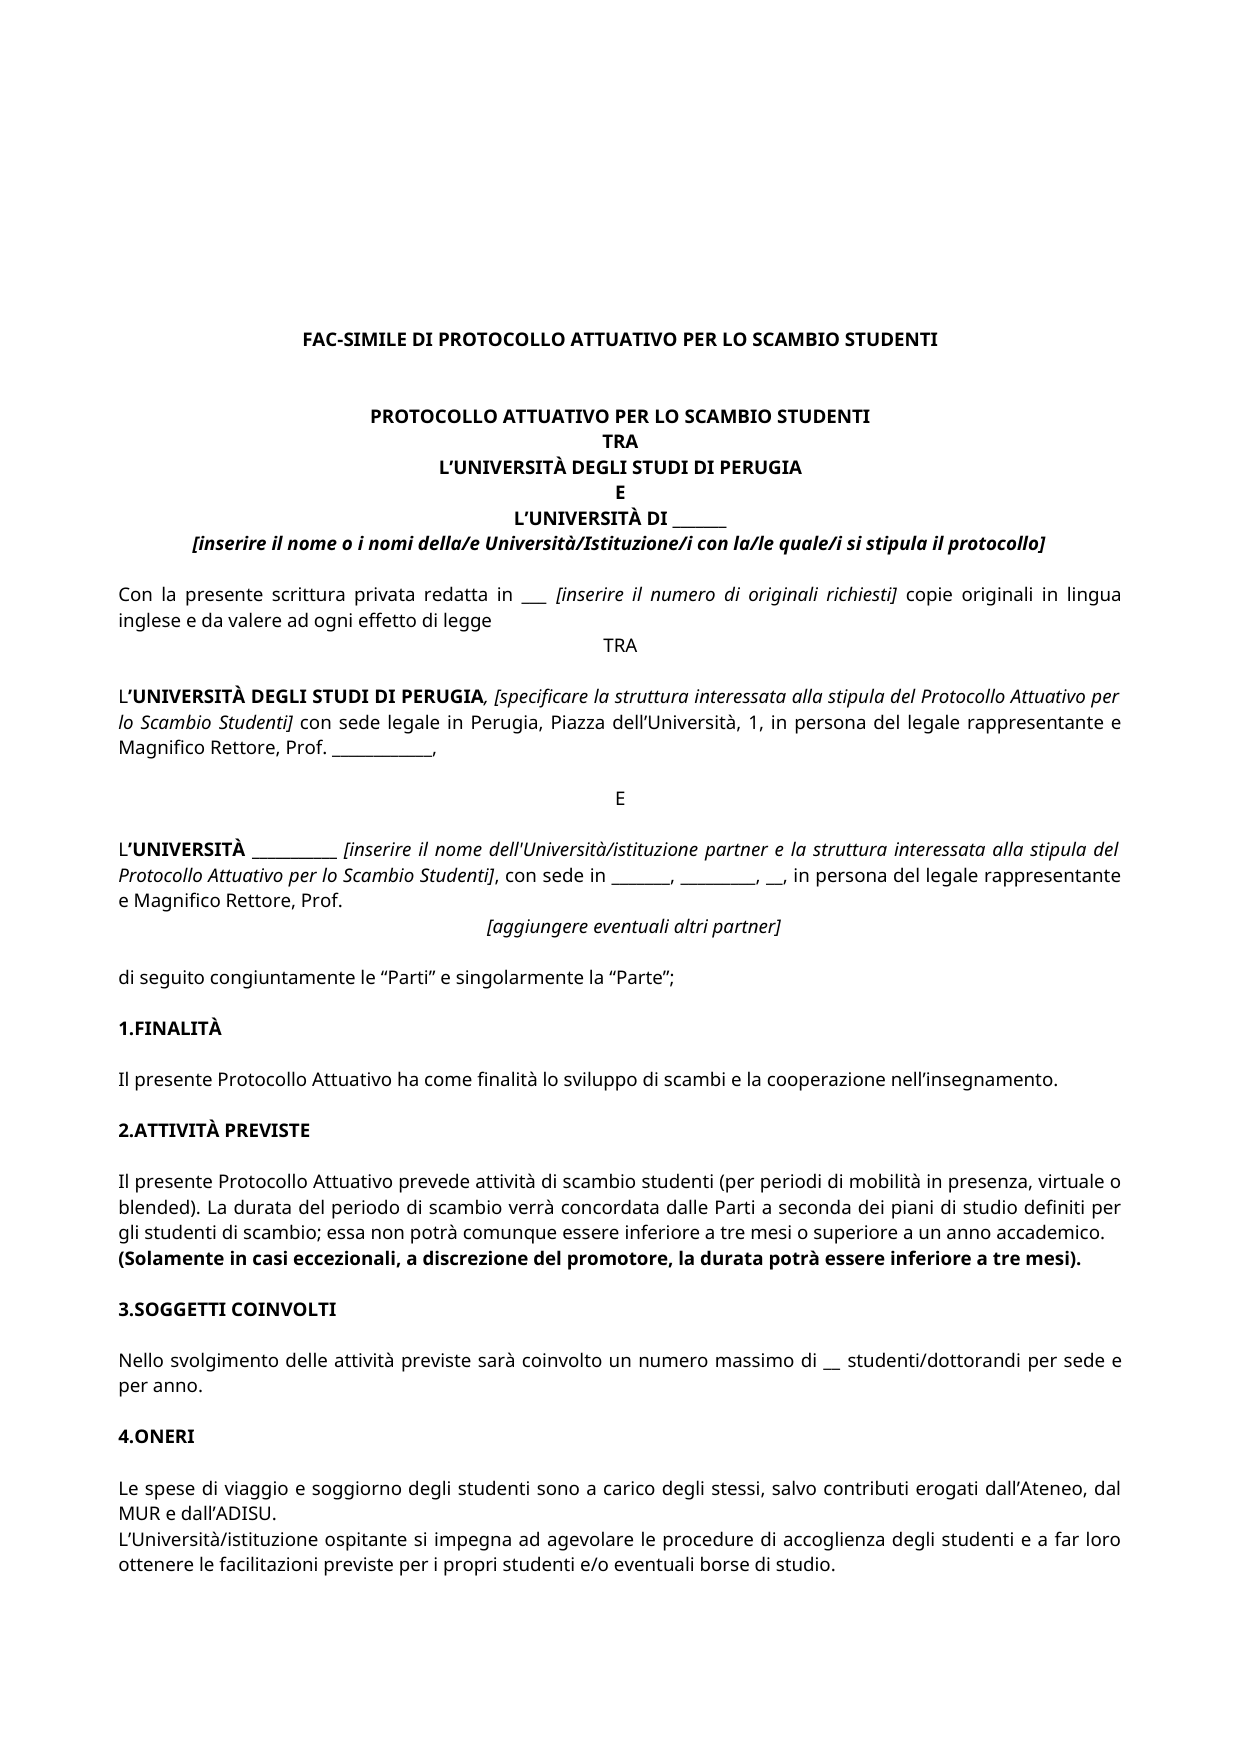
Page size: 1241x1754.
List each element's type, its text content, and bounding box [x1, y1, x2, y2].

title L’UNIVERSITÀ DEGLI STUDI DI PERUGIA [118, 454, 1122, 479]
title L’UNIVERSITÀ DI _______ [118, 505, 1122, 531]
text [inserire il nome o i nomi della/e Università/Istituzione/i con la/le quale/i si stipula il protocollo] [118, 531, 1122, 556]
text 4.ONERI [118, 1424, 1122, 1449]
text Nello svolgimento delle attività previste sarà coinvolto un numero massimo di __ studenti/dottorandi per sede e per anno. [118, 1347, 1122, 1398]
title E [118, 786, 1122, 811]
text 3.SOGGETTI COINVOLTI [118, 1296, 1122, 1322]
text di seguito congiuntamente le “Parti” e singolarmente la “Parte”; [118, 964, 1122, 990]
text 1.FINALITÀ [118, 1015, 1122, 1041]
text L’Università ___________ [inserire il nome dell'Università/istituzione partner e la struttura interessata alla stipula del Protocollo Attuativo per lo Scambio Studenti], con sede in _______, _________, __, in persona del legale rappresentante e Magnifico Rettore, Prof. [118, 837, 1122, 913]
text [aggiungere eventuali altri partner] [118, 913, 1122, 939]
text L’Università/istituzione ospitante si impegna ad agevolare le procedure di accoglienza degli studenti e a far loro ottenere le facilitazioni previste per i propri studenti e/o eventuali borse di studio. [118, 1526, 1122, 1577]
title E [118, 479, 1122, 505]
text (Solamente in casi eccezionali, a discrezione del promotore, la durata potrà essere inferiore a tre mesi). [118, 1245, 1122, 1271]
text Le spese di viaggio e soggiorno degli studenti sono a carico degli stessi, salvo contributi erogati dall’Ateneo, dal MUR e dall’ADISU. [118, 1475, 1122, 1526]
title L’Università degli Studi di Perugia, [specificare la struttura interessata alla stipula del Protocollo Attuativo per lo Scambio Studenti] con sede legale in Perugia, Piazza dell’Università, 1, in persona del legale rappresentante e Magnifico Rettore, Prof. ____________, [118, 684, 1122, 760]
text Il presente Protocollo Attuativo ha come finalità lo sviluppo di scambi e la cooperazione nell’insegnamento. [118, 1066, 1122, 1092]
text Il presente Protocollo Attuativo prevede attività di scambio studenti (per periodi di mobilità in presenza, virtuale o blended). La durata del periodo di scambio verrà concordata dalle Parti a seconda dei piani di studio definiti per gli studenti di scambio; essa non potrà comunque essere inferiore a tre mesi o superiore a un anno accademico. [118, 1168, 1122, 1245]
text 2.ATTIVITÀ PREVISTE [118, 1117, 1122, 1143]
text FAC-SIMILE DI PROTOCOLLO ATTUATIVO PER LO SCAMBIO STUDENTI [118, 326, 1122, 352]
title PROTOCOLLO ATTUATIVO PER LO SCAMBIO STUDENTI [118, 403, 1122, 428]
title TRA [118, 428, 1122, 454]
title TRA [118, 633, 1122, 658]
title Con la presente scrittura privata redatta in ___ [inserire il numero di originali richiesti] copie originali in lingua inglese e da valere ad ogni effetto di legge [118, 582, 1122, 633]
